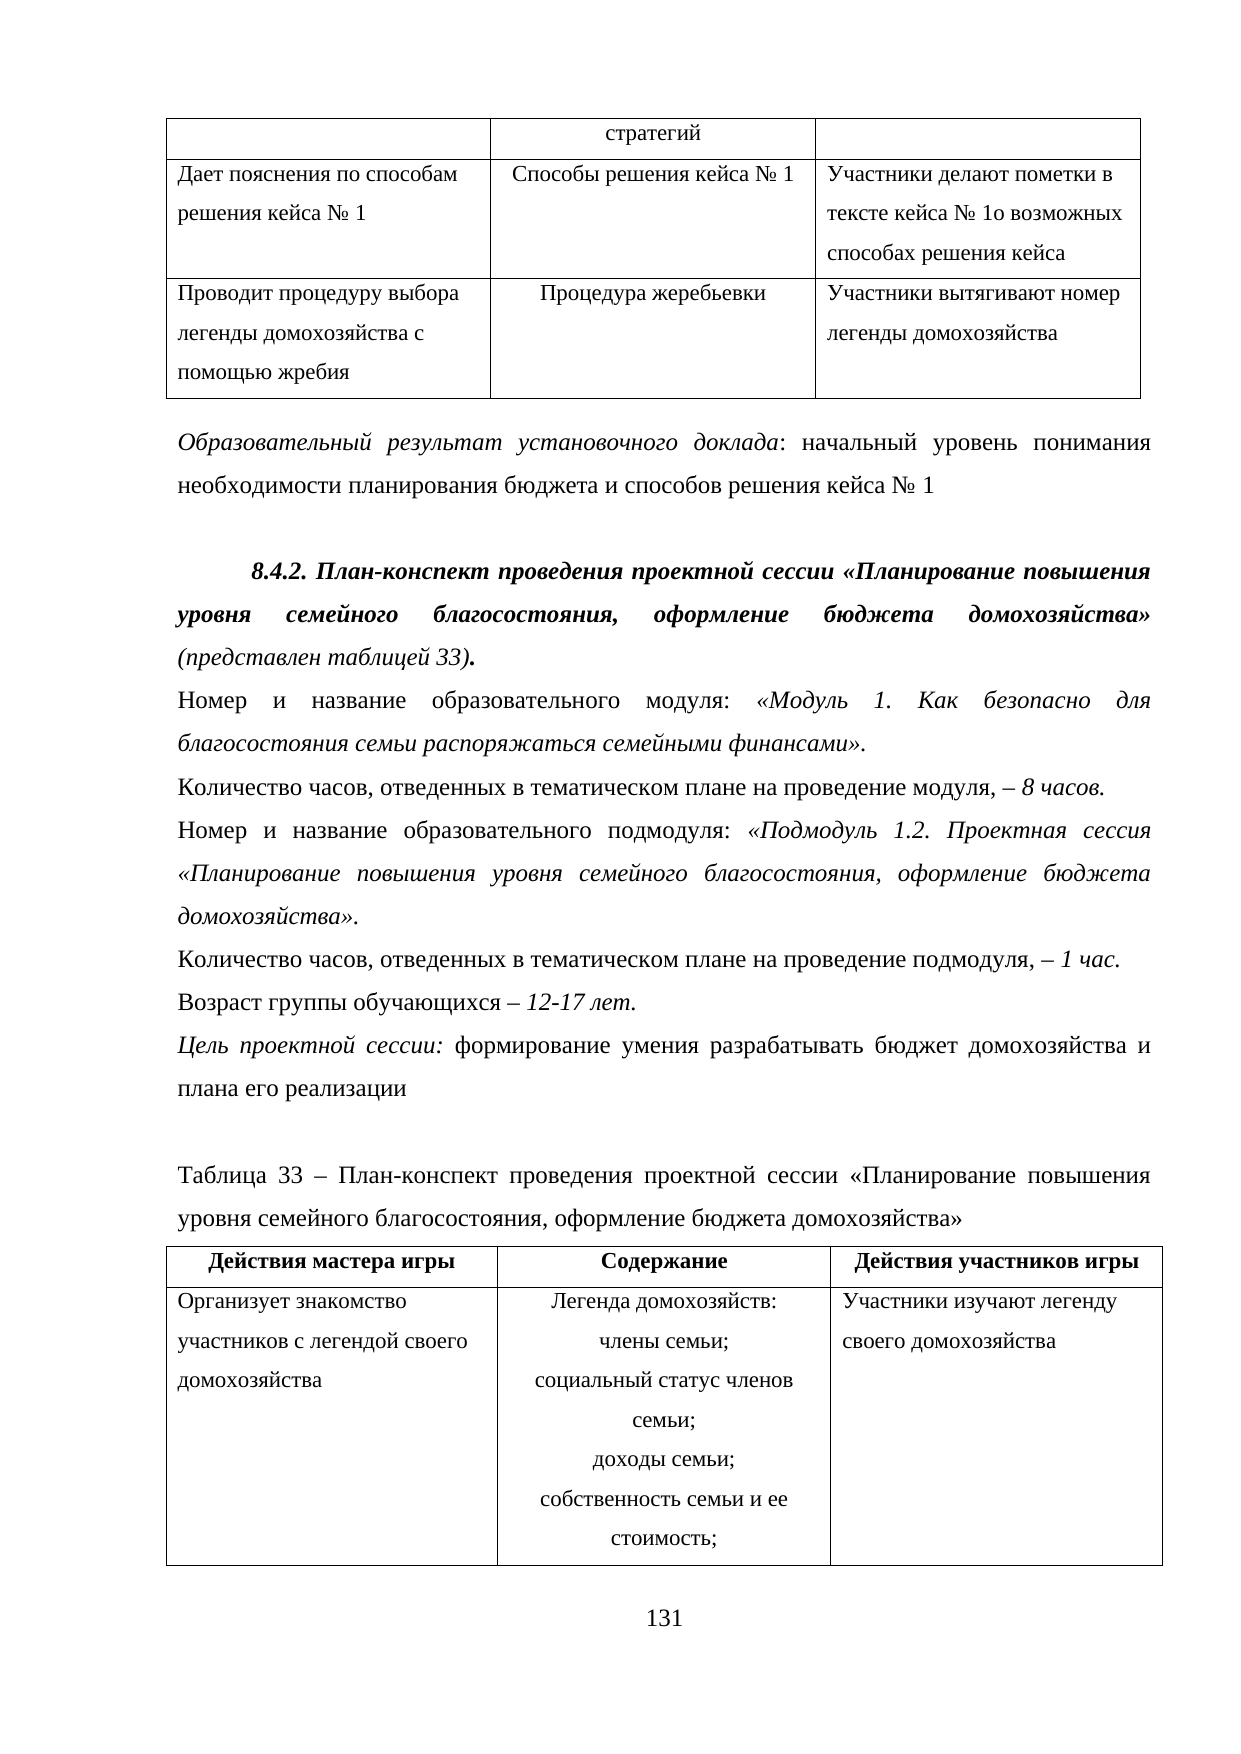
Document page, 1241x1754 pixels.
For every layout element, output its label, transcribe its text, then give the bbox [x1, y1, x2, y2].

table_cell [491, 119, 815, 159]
text Номер и название образовательного модуля: «Модуль 1. Как безопасно для благосостояния семьи распоряжаться семейными финансами». [177, 685, 1152, 757]
text Возраст группы обучающихся – 12-17 лет. [177, 987, 1152, 1016]
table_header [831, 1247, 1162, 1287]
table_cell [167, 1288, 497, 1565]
text Количество часов, отведенных в тематическом плане на проведение модуля, – 8 часов. [177, 772, 1152, 800]
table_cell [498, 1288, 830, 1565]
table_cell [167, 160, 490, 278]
text 8.4.2. План-конспект проведения проектной сессии «Планирование повышения уровня семейного благосостояния, оформление бюджета домохозяйства» (представлен таблицей 33). [177, 556, 1152, 671]
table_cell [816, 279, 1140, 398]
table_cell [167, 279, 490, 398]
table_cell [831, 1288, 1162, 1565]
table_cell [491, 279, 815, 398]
text Таблица 33 – План-конспект проведения проектной сессии «Планирование повышения уровня семейного благосостояния, оформление бюджета домохозяйства» [177, 1160, 1152, 1232]
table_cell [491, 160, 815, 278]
text Цель проектной сессии: формирование умения разрабатывать бюджет домохозяйства и плана его реализации [177, 1030, 1152, 1102]
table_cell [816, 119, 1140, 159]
text Образовательный результат установочного доклада: начальный уровень понимания необходимости планирования бюджета и способов решения кейса № 1 [177, 427, 1152, 498]
text Количество часов, отведенных в тематическом плане на проведение подмодуля, – 1 час. [177, 944, 1152, 973]
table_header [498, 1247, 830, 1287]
text Номер и название образовательного подмодуля: «Подмодуль 1.2. Проектная сессия «Планирование повышения уровня семейного благосостояния, оформление бюджета домохозяйства». [177, 815, 1152, 930]
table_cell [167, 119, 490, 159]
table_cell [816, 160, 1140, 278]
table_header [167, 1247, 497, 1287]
